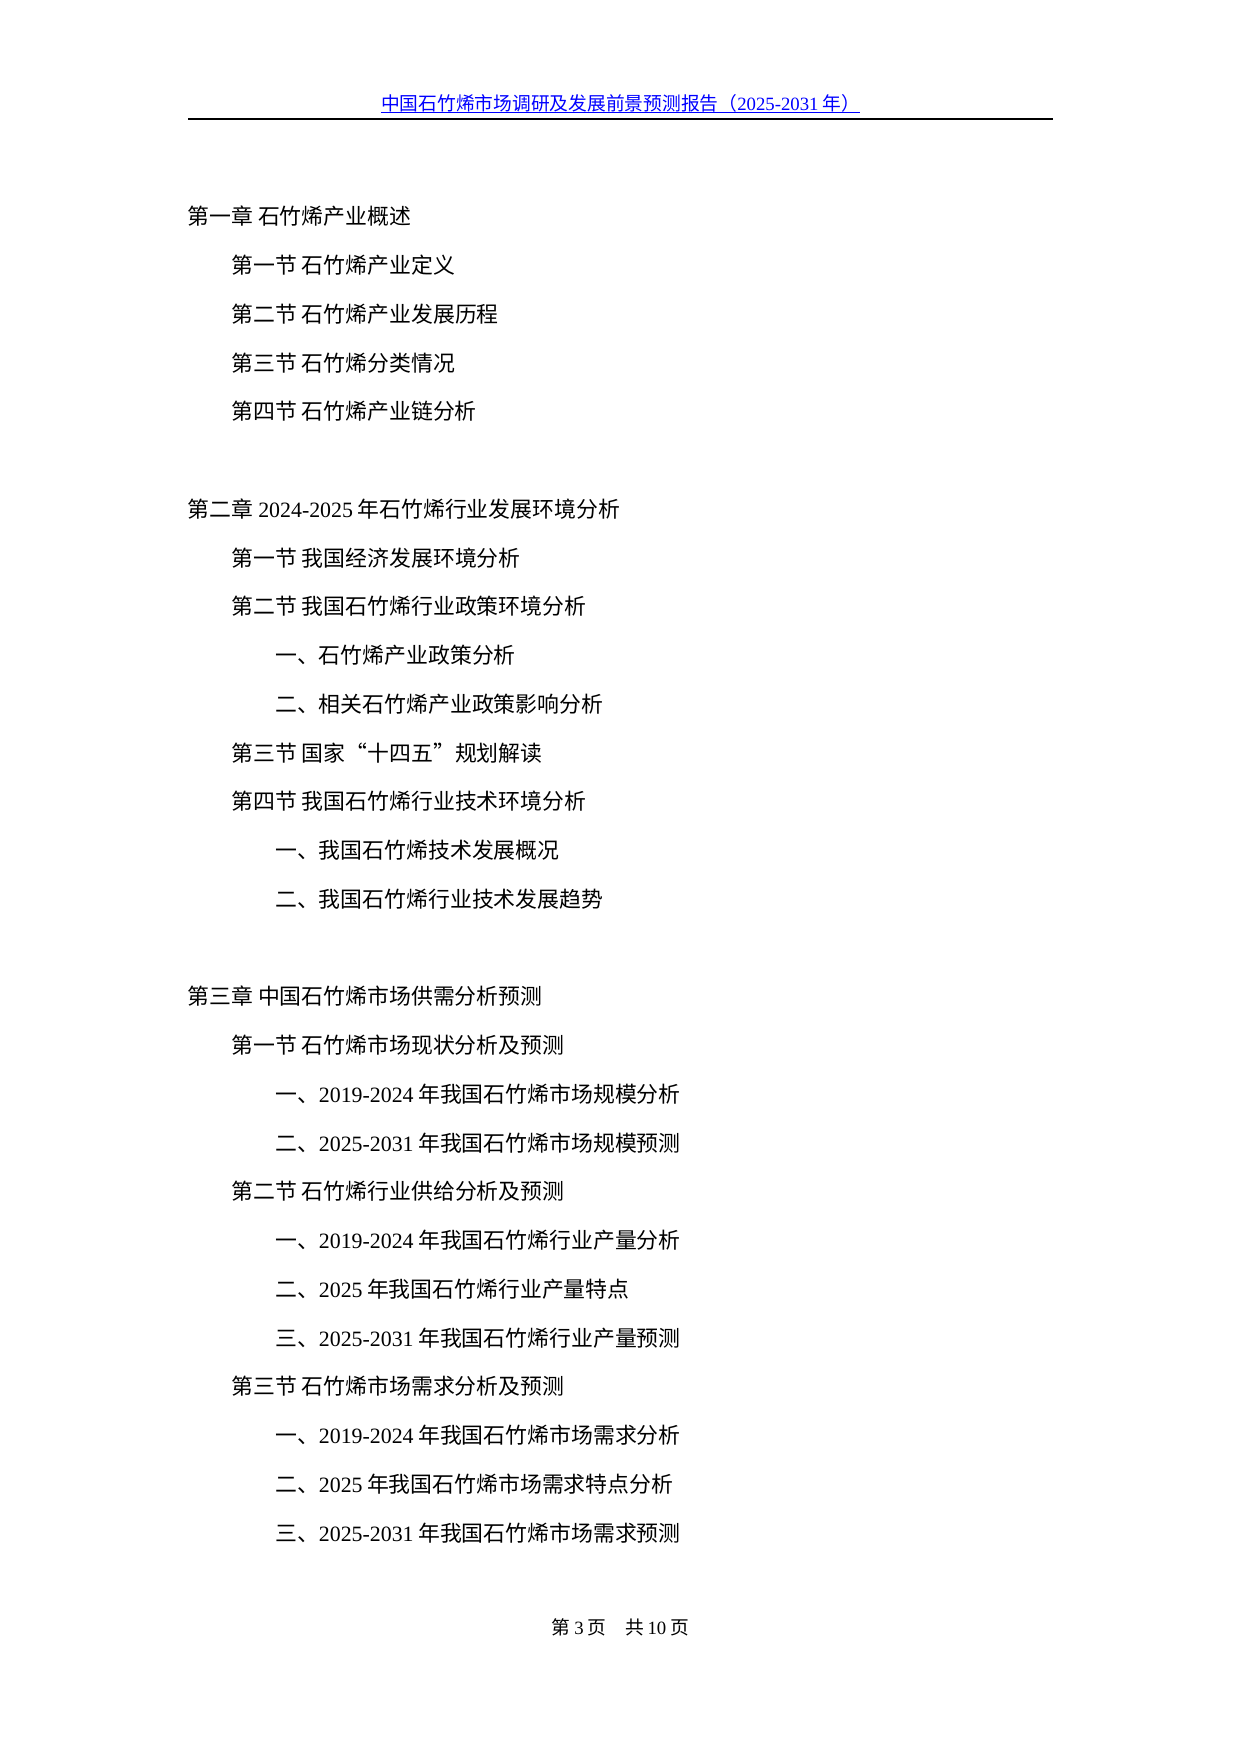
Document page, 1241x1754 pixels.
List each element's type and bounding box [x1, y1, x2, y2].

text [187, 150, 1053, 1548]
